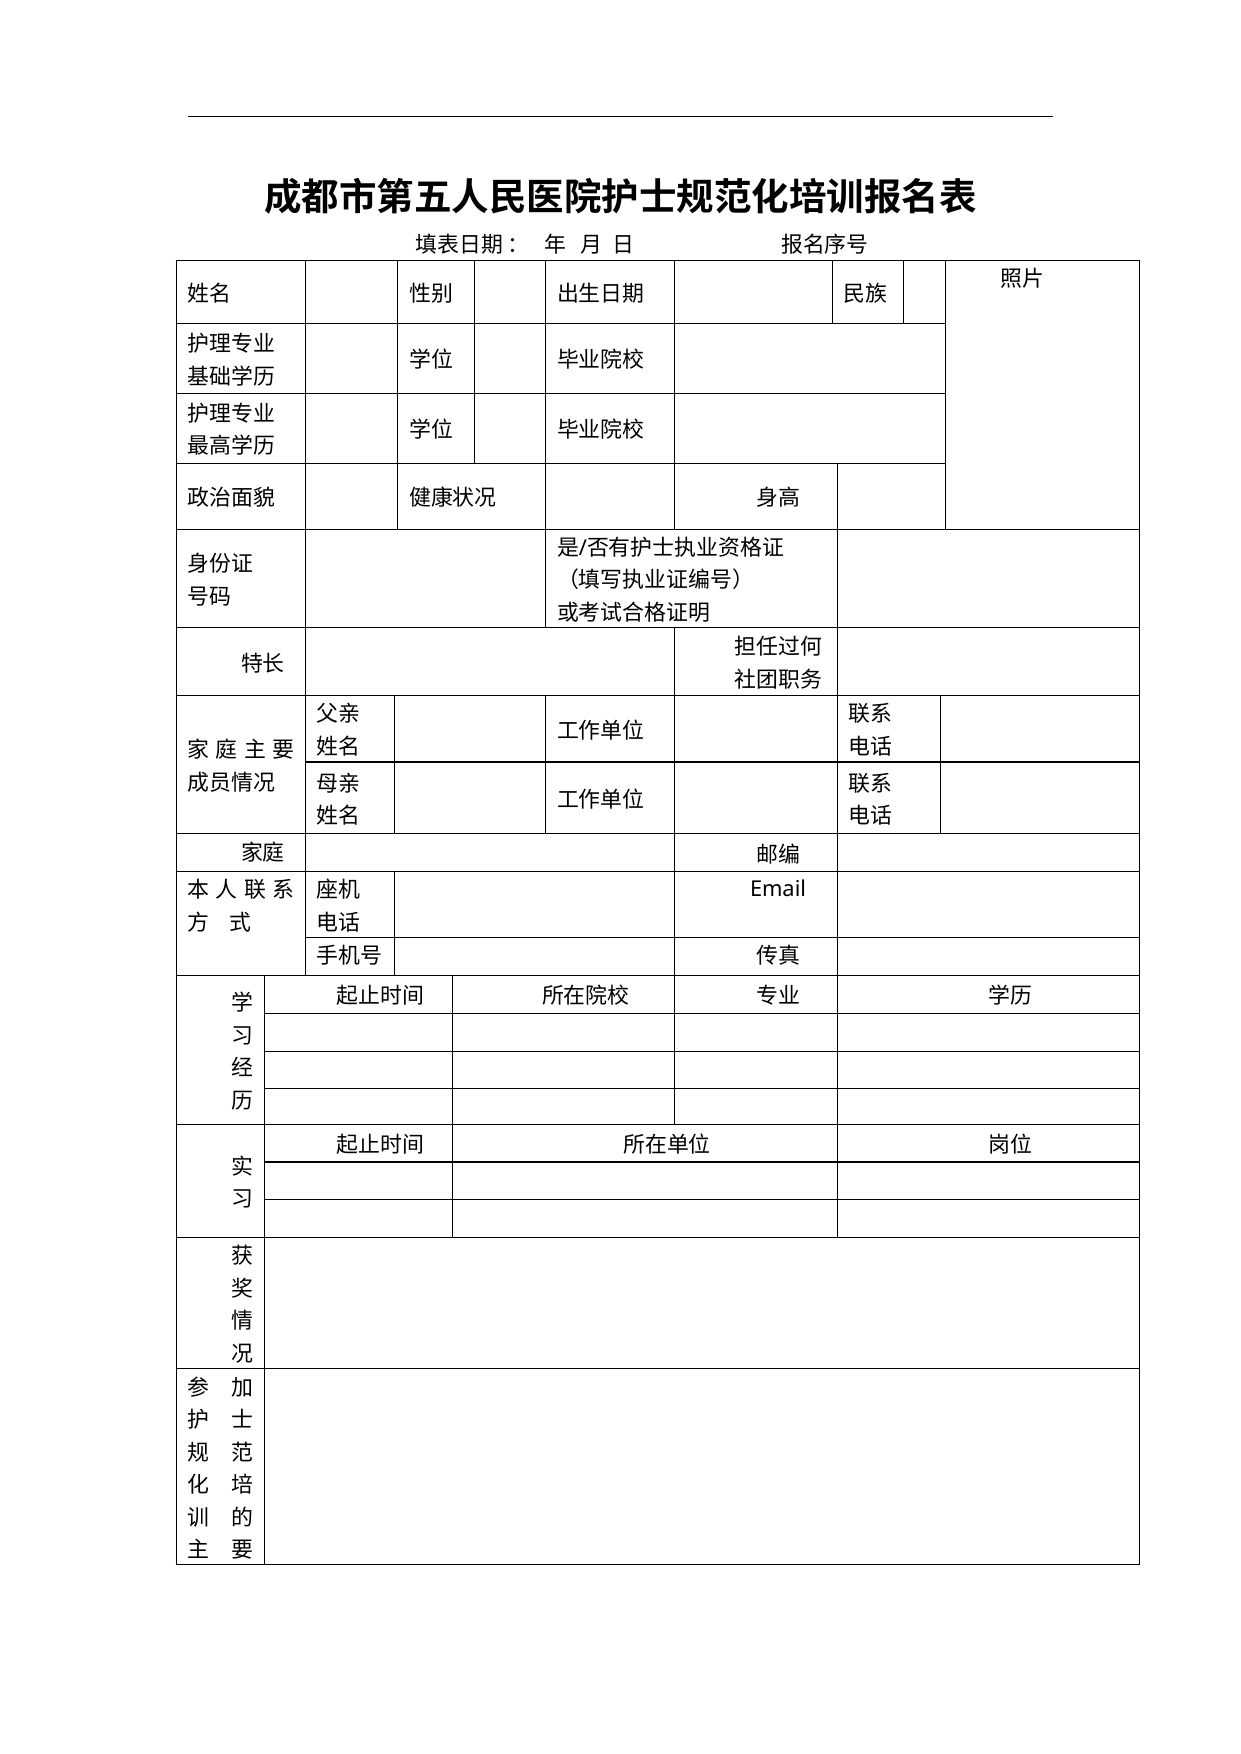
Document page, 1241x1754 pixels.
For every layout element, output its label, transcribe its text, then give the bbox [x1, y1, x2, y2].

table_cell [265, 1052, 452, 1088]
table_header [475, 261, 545, 323]
table_cell 家庭住址 [177, 834, 305, 871]
table_cell 父亲 姓名 [306, 696, 394, 761]
table_cell 是/否有护士执业资格证 （填写执业证编号） 或考试合格证明 [546, 530, 837, 627]
table_cell [395, 938, 674, 975]
table_cell 毕业院校 [546, 394, 674, 462]
table_cell 特长 [177, 628, 305, 695]
table_cell [546, 464, 674, 528]
table_cell 联系 电话 [838, 763, 940, 833]
table_cell 工作单位 [546, 696, 674, 761]
text 成都市第五人民医院护士规范化培训报名表 [187, 162, 1053, 227]
table_cell [675, 1089, 837, 1123]
table_cell 邮编 [675, 834, 837, 871]
table_cell 学 习 经 历 [177, 976, 264, 1123]
table_cell 参加护士规范化培训的主要目 的 [177, 1369, 264, 1564]
table_cell [306, 394, 397, 462]
table_cell [306, 464, 397, 528]
table_cell 座机 电话 [306, 872, 394, 937]
table_cell [453, 1200, 837, 1237]
table_cell [838, 834, 1139, 871]
table_cell 联系 电话 [838, 696, 940, 761]
text 填表日期 ： 年 月 日 报名序号 [187, 227, 1053, 259]
table_cell 传真 [675, 938, 837, 975]
table_cell 本人联系方 式 [177, 872, 305, 975]
table_cell [941, 763, 1139, 833]
table_cell [265, 1014, 452, 1051]
table_cell 手机号 [306, 938, 394, 975]
table_cell [838, 628, 1139, 695]
table_cell [838, 1014, 1139, 1051]
table_cell [265, 1163, 452, 1199]
table_header 出生日期 [546, 261, 674, 323]
table_cell [675, 1052, 837, 1088]
table_cell [395, 696, 545, 761]
table_cell [838, 1200, 1139, 1237]
table_cell [306, 834, 674, 871]
table_cell [306, 324, 397, 393]
table_cell [265, 1089, 452, 1123]
table_cell [265, 1238, 1139, 1368]
table_header [675, 261, 832, 323]
table_cell [838, 464, 945, 528]
table_cell [453, 1163, 837, 1199]
table_cell 起止时间 [265, 976, 452, 1013]
table_cell [475, 394, 545, 462]
table_cell 所在单位 [453, 1125, 837, 1161]
table_cell 起止时间 [265, 1125, 452, 1161]
table_cell Email [675, 872, 837, 937]
table_cell 担任过何 社团职务 [675, 628, 837, 695]
table_cell [838, 1052, 1139, 1088]
table_cell 母亲 姓名 [306, 763, 394, 833]
table_cell 身高 [675, 464, 837, 528]
table_cell [306, 628, 674, 695]
table_header [904, 261, 945, 323]
table_cell [838, 530, 1139, 627]
table_cell 学历 [838, 976, 1139, 1013]
table_cell [265, 1369, 1139, 1564]
table_cell 家庭主要成员情况 [177, 696, 305, 833]
table_header 姓名 [177, 261, 305, 323]
table_cell [395, 872, 674, 937]
table_cell [838, 1163, 1139, 1199]
table_cell [838, 1089, 1139, 1123]
table_cell [675, 394, 945, 462]
table_cell 所在院校 [453, 976, 674, 1013]
table_cell 身份证 号码 [177, 530, 305, 627]
table_cell [265, 1200, 452, 1237]
table_cell 毕业院校 [546, 324, 674, 393]
table_cell [306, 530, 545, 627]
table_cell 护理专业 最高学历 [177, 394, 305, 462]
table_cell 实 习 [177, 1125, 264, 1237]
table_header 照片 [946, 261, 1139, 528]
table_cell [475, 324, 545, 393]
table_cell [675, 1014, 837, 1051]
table_cell 护理专业 基础学历 [177, 324, 305, 393]
table_cell [453, 1052, 674, 1088]
table_header 性别 [398, 261, 474, 323]
table_cell [941, 696, 1139, 761]
table_cell 学位 [398, 324, 474, 393]
table_cell [453, 1089, 674, 1123]
table_header 民族 [833, 261, 903, 323]
table_cell 学位 [398, 394, 474, 462]
table_cell [675, 324, 945, 393]
table_cell 健康状况 [398, 464, 545, 528]
table_header [306, 261, 397, 323]
table_cell 岗位 [838, 1125, 1139, 1161]
table_cell 获 奖 情 况 [177, 1238, 264, 1368]
table_cell [838, 938, 1139, 975]
table_cell 工作单位 [546, 763, 674, 833]
table_cell [675, 696, 837, 761]
table_cell [838, 872, 1139, 937]
table_cell [453, 1014, 674, 1051]
table_cell [675, 763, 837, 833]
table_cell 专业 [675, 976, 837, 1013]
table_cell [395, 763, 545, 833]
table_cell 政治面貌 [177, 464, 305, 528]
